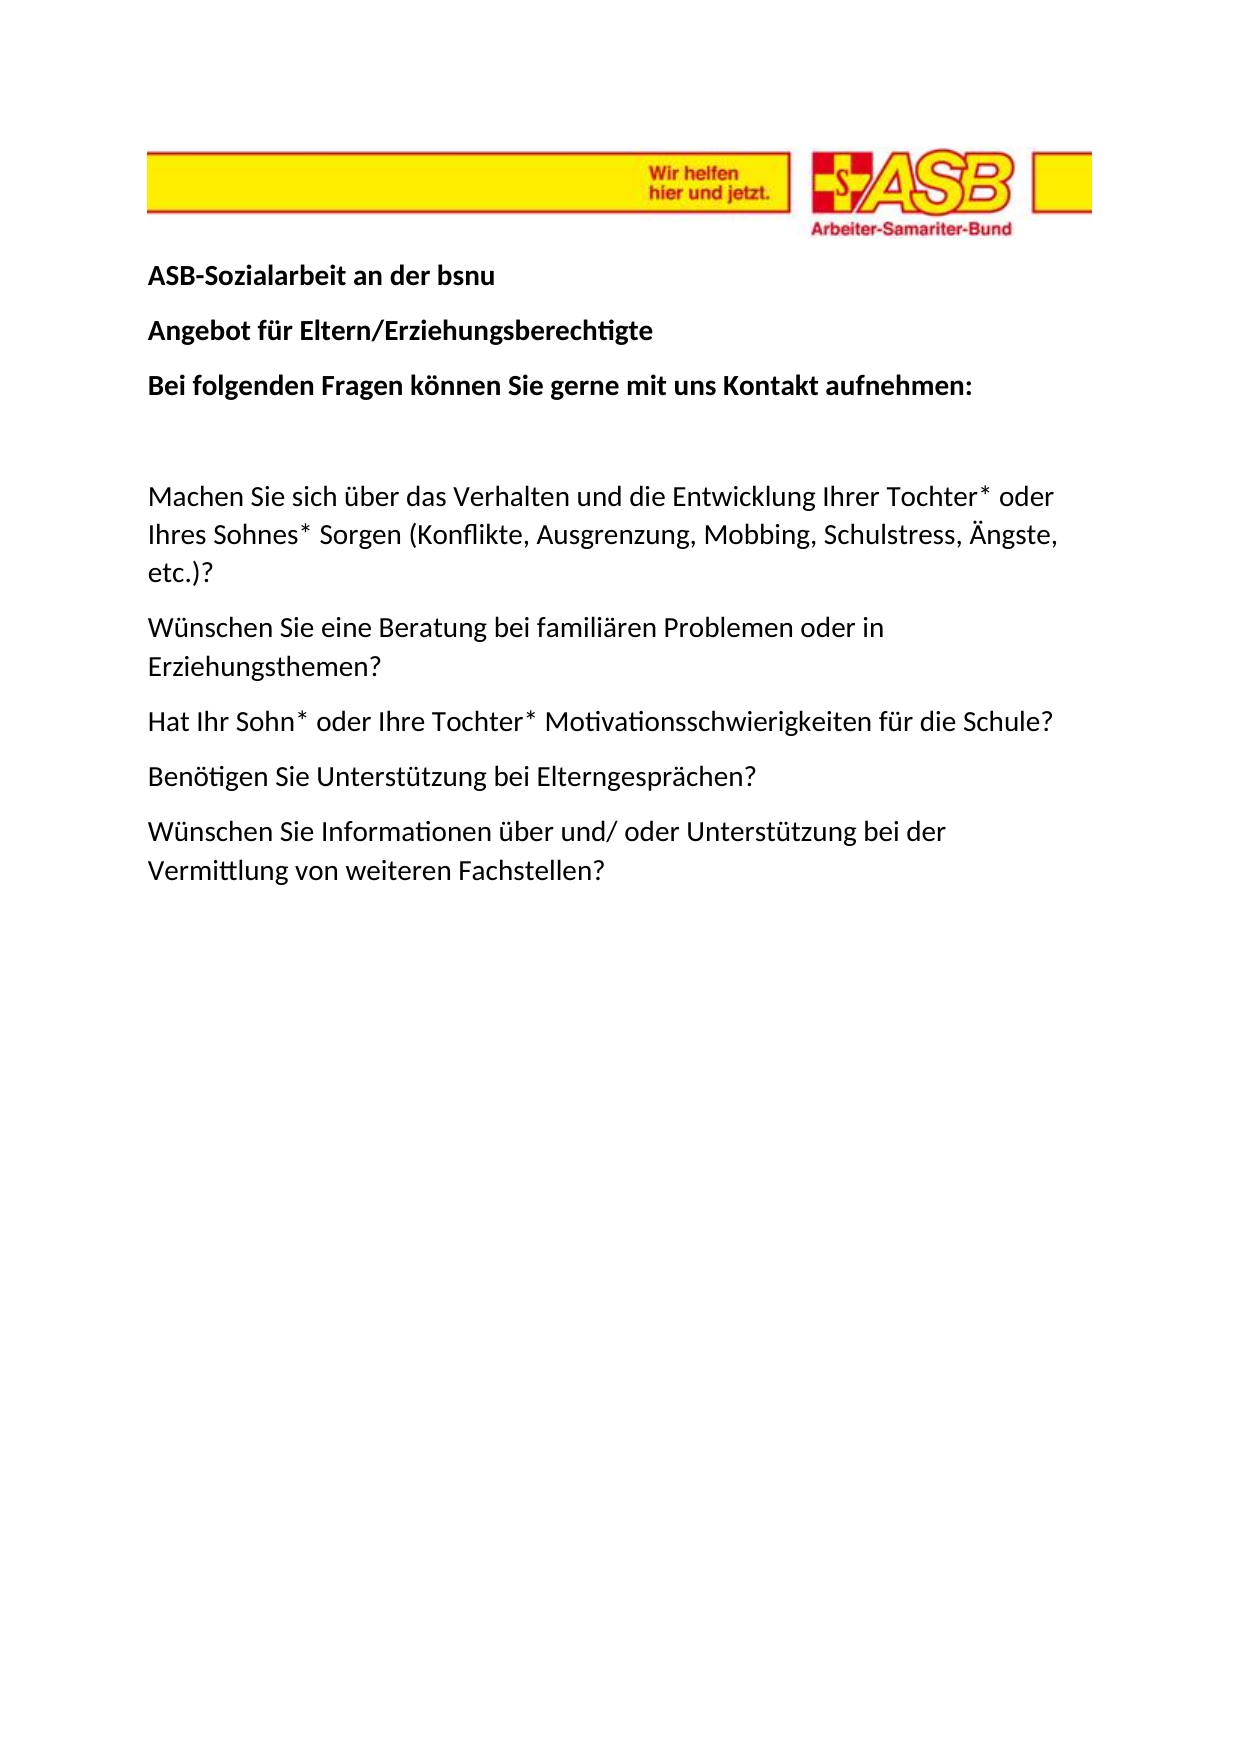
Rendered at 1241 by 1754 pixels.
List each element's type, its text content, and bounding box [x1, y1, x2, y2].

text Wünschen Sie Informationen über und/ oder Unterstützung bei der Vermittlung von weiteren Fachstellen? [148, 813, 1093, 887]
text Benötigen Sie Unterstützung bei Elterngesprächen? [148, 758, 1093, 794]
text Wünschen Sie eine Beratung bei familiären Problemen oder in Erziehungsthemen? [148, 609, 1093, 684]
text Hat Ihr Sohn* oder Ihre Tochter* Motivationsschwierigkeiten für die Schule? [148, 703, 1093, 739]
picture [147, 147, 1092, 239]
text ASB-Sozialarbeit an der bsnu [148, 257, 1093, 293]
text Machen Sie sich über das Verhalten und die Entwicklung Ihrer Tochter* oder Ihres Sohnes* Sorgen (Konflikte, Ausgrenzung, Mobbing, Schulstress, Ängste, etc.)? [148, 478, 1093, 590]
text Angebot für Eltern/Erziehungsberechtigte [148, 312, 1093, 348]
text Bei folgenden Fragen können Sie gerne mit uns Kontakt aufnehmen: [148, 367, 1093, 403]
